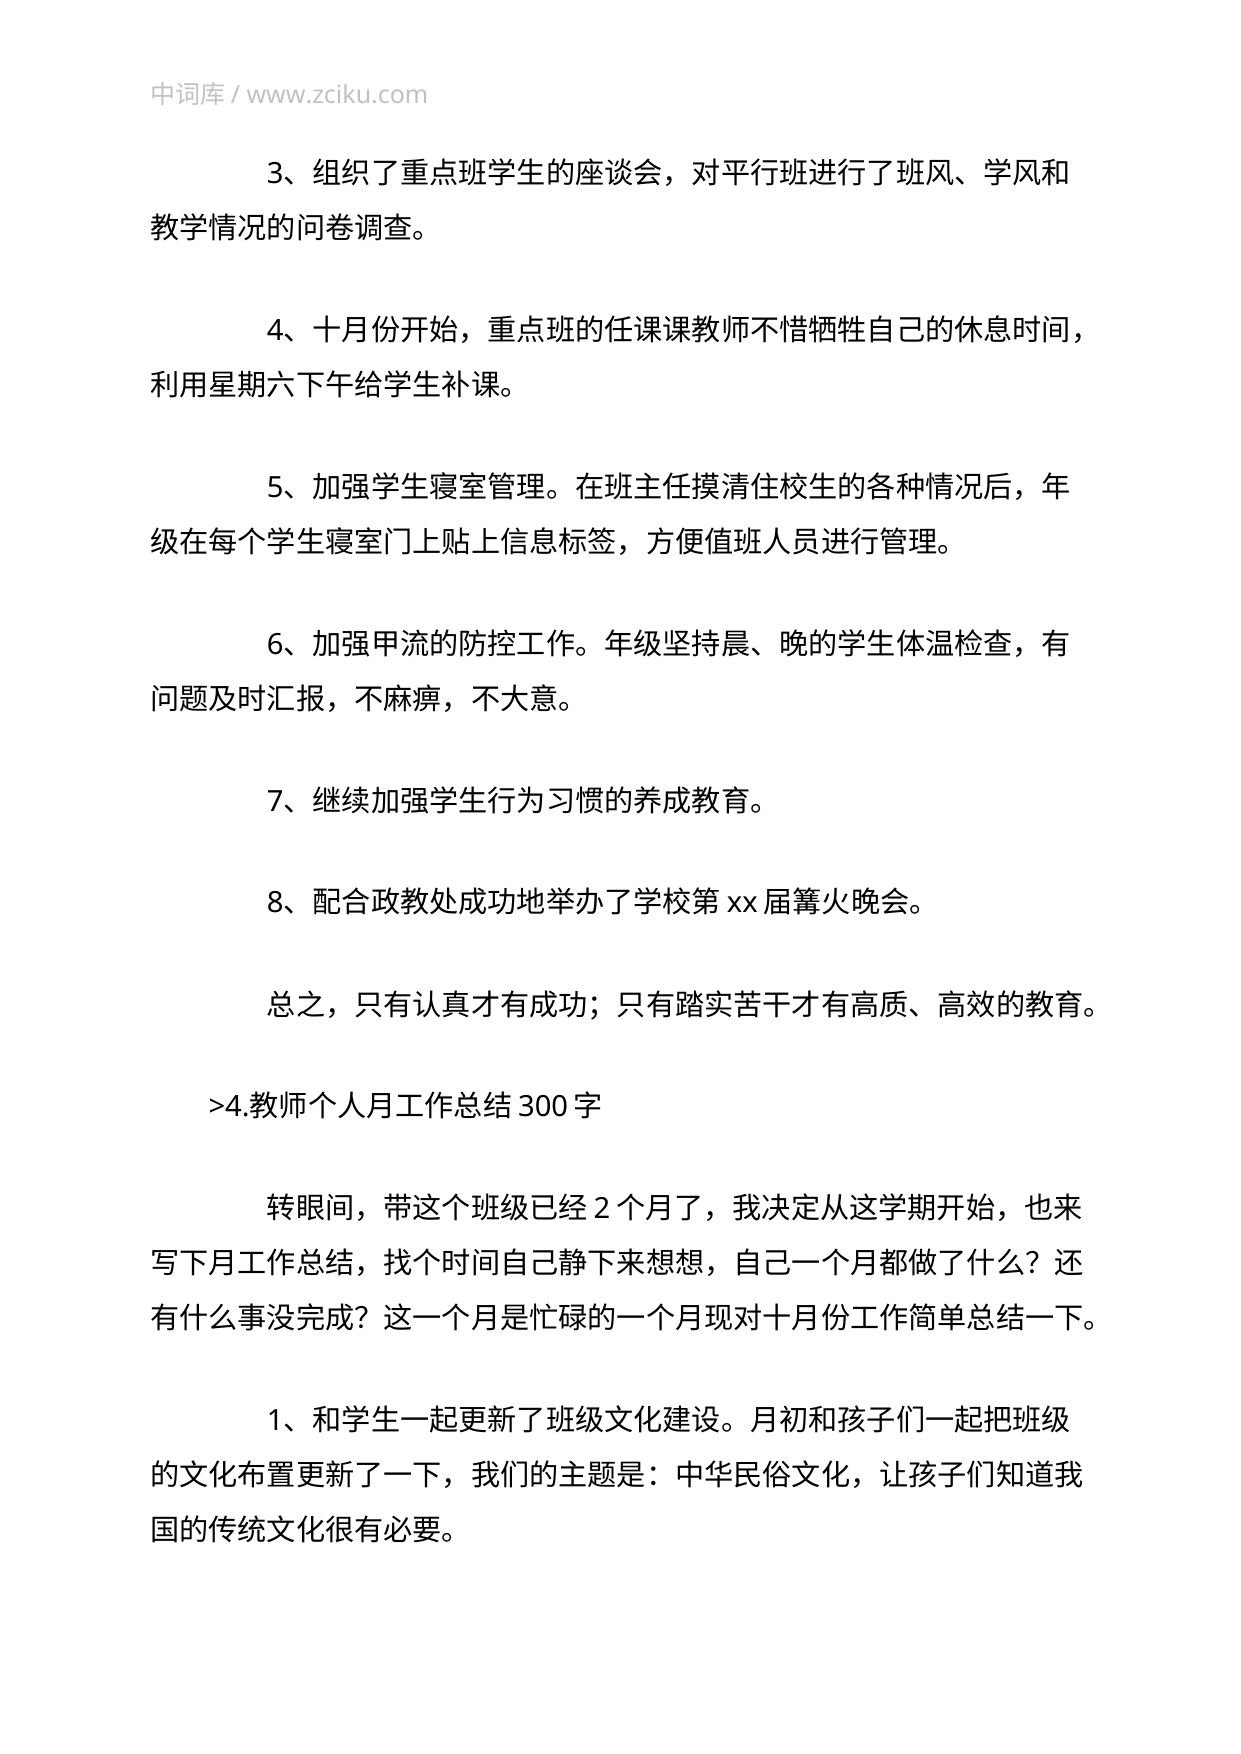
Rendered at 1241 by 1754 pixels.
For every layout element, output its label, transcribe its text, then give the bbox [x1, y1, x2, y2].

text >4.教师个人月工作总结300字 [150, 1083, 1090, 1125]
text 转眼间，带这个班级已经2个月了，我决定从这学期开始，也来写下月工作总结，找个时间自己静下来想想，自己一个月都做了什么？还有什么事没完成？这一个月是忙碌的一个月现对十月份工作简单总结一下。 [150, 1185, 1090, 1337]
text 4、十月份开始，重点班的任课课教师不惜牺牲自己的休息时间，利用星期六下午给学生补课。 [150, 307, 1090, 404]
text 6、加强甲流的防控工作。年级坚持晨、晚的学生体温检查，有问题及时汇报，不麻痹，不大意。 [150, 620, 1090, 718]
text 7、继续加强学生行为习惯的养成教育。 [150, 777, 1090, 819]
text 5、加强学生寝室管理。在班主任摸清住校生的各种情况后，年级在每个学生寝室门上贴上信息标签，方便值班人员进行管理。 [150, 463, 1090, 561]
text 总之，只有认真才有成功；只有踏实苦干才有高质、高效的教育。 [150, 981, 1090, 1023]
text 8、配合政教处成功地举办了学校第xx届篝火晚会。 [150, 879, 1090, 921]
text 1、和学生一起更新了班级文化建设。月初和孩子们一起把班级的文化布置更新了一下，我们的主题是：中华民俗文化，让孩子们知道我国的传统文化很有必要。 [150, 1396, 1090, 1549]
text 3、组织了重点班学生的座谈会，对平行班进行了班风、学风和教学情况的问卷调查。 [150, 150, 1090, 247]
